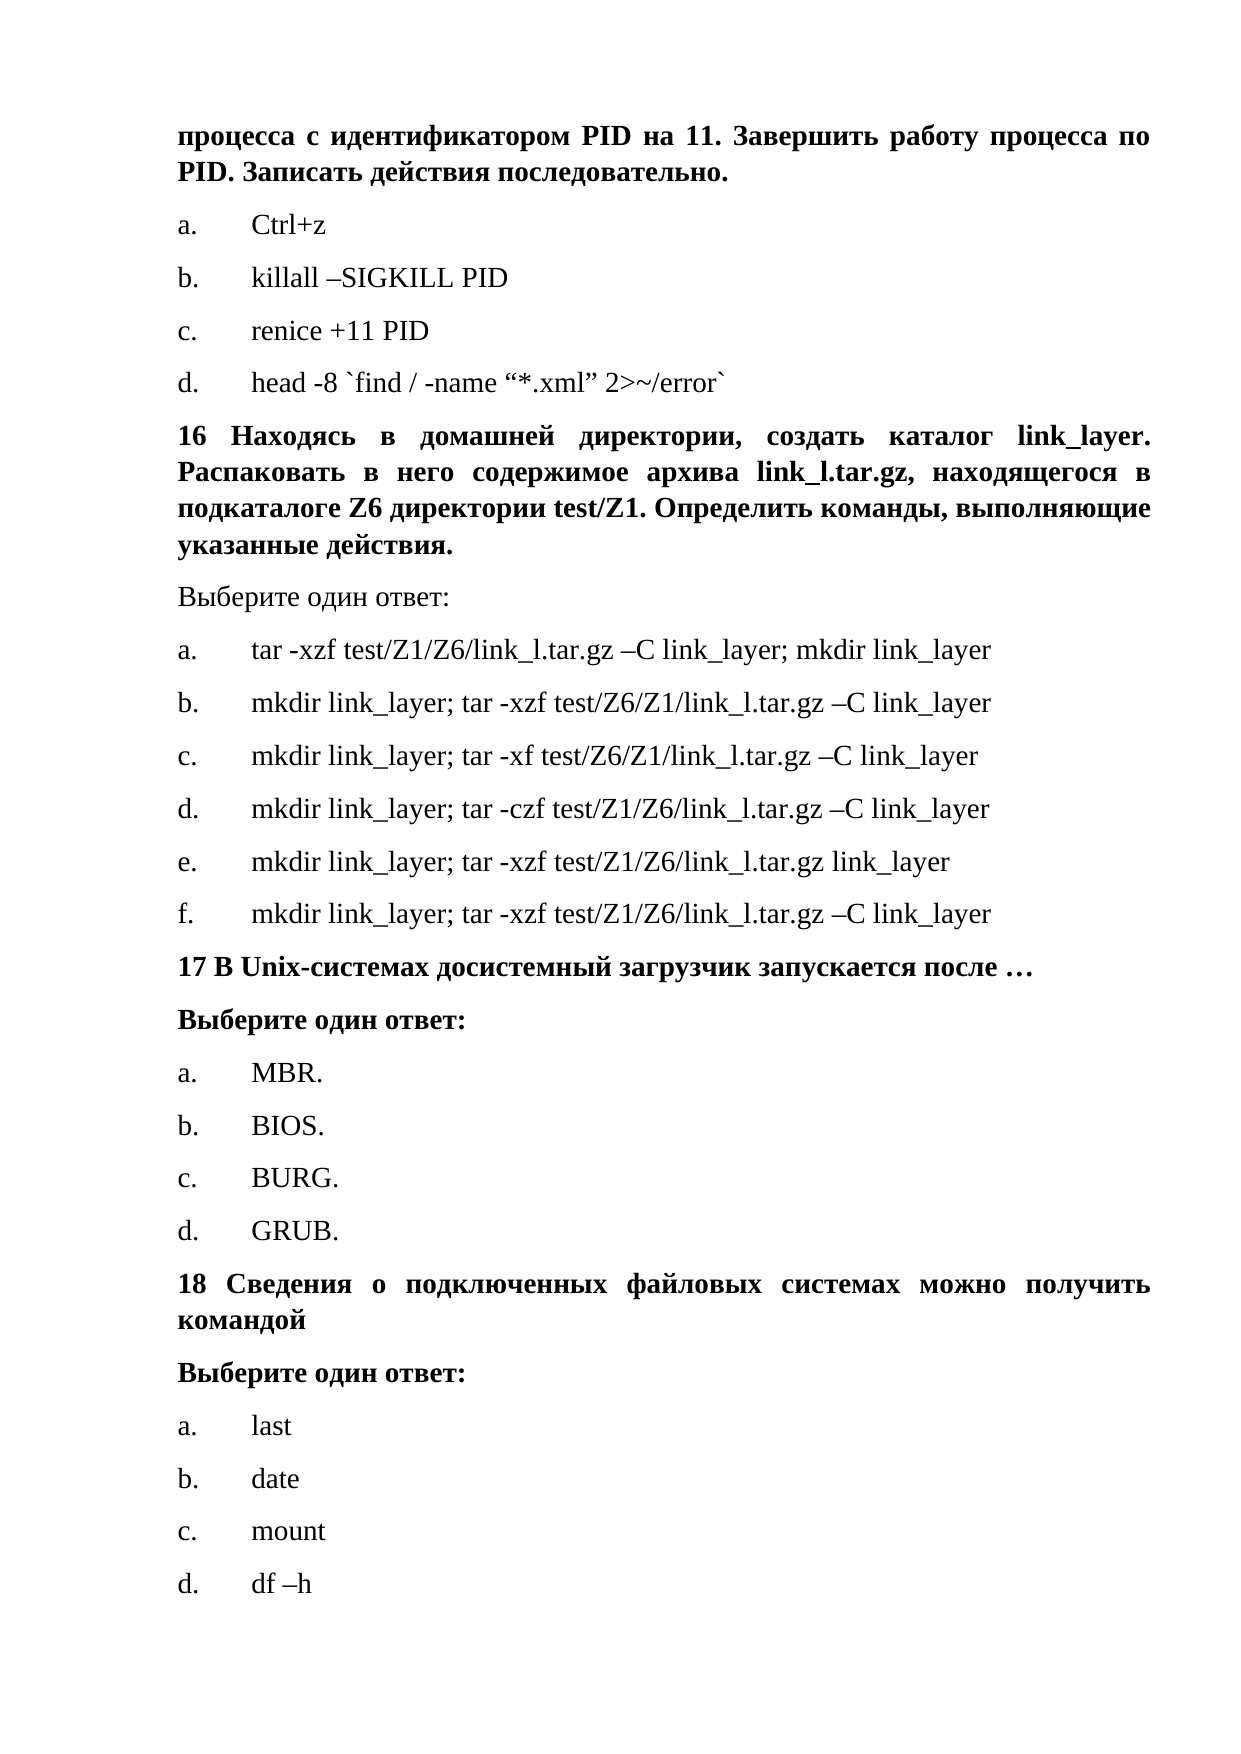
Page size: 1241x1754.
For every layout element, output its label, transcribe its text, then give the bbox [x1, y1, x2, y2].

text d. GRUB. [177, 1213, 1152, 1247]
text Выберите один ответ: [177, 1355, 1152, 1389]
text d. mkdir link_layer; tar -сzf test/Z1/Z6/link_l.tar.gz –C link_layer [177, 791, 1152, 824]
text a. Ctrl+z [177, 207, 1152, 241]
text e. mkdir link_layer; tar -xzf test/Z1/Z6/link_l.tar.gz link_layer [177, 844, 1152, 877]
text a. tar -xzf test/Z1/Z6/link_l.tar.gz –C link_layer; mkdir link_layer [177, 632, 1152, 666]
text 18 Сведения о подключенных файловых системах можно получить командой [177, 1266, 1152, 1336]
text f. mkdir link_layer; tar -xzf test/Z1/Z6/link_l.tar.gz –C link_layer [177, 896, 1152, 930]
text b. killall –SIGKILL PID [177, 260, 1152, 293]
text 17 В Unix-системах досистемный загрузчик запускается после … [177, 949, 1152, 983]
text Выберите один ответ: [177, 579, 1152, 613]
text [177, 118, 1152, 188]
text c. BURG. [177, 1161, 1152, 1194]
text a. MBR. [177, 1055, 1152, 1088]
text d. head -8 `find / -name “*.xml” 2>~/error` [177, 366, 1152, 399]
text b. BIOS. [177, 1108, 1152, 1141]
text a. last [177, 1408, 1152, 1441]
text d. df –h [177, 1566, 1152, 1600]
text b. mkdir link_layer; tar -xzf test/Z6/Z1/link_l.tar.gz –C link_layer [177, 685, 1152, 719]
text b. date [177, 1461, 1152, 1494]
text c. mkdir link_layer; tar -xf test/Z6/Z1/link_l.tar.gz –C link_layer [177, 738, 1152, 772]
text c. mount [177, 1513, 1152, 1547]
text 16 Находясь в домашней директории, создать каталог link_layer. Распаковать в него содержимое архива link_l.tar.gz, находящегося в подкаталоге Z6 директории test/Z1. Определить команды, выполняющие указанные действия. [177, 418, 1152, 560]
text Выберите один ответ: [177, 1002, 1152, 1036]
text c. renice +11 PID [177, 313, 1152, 346]
